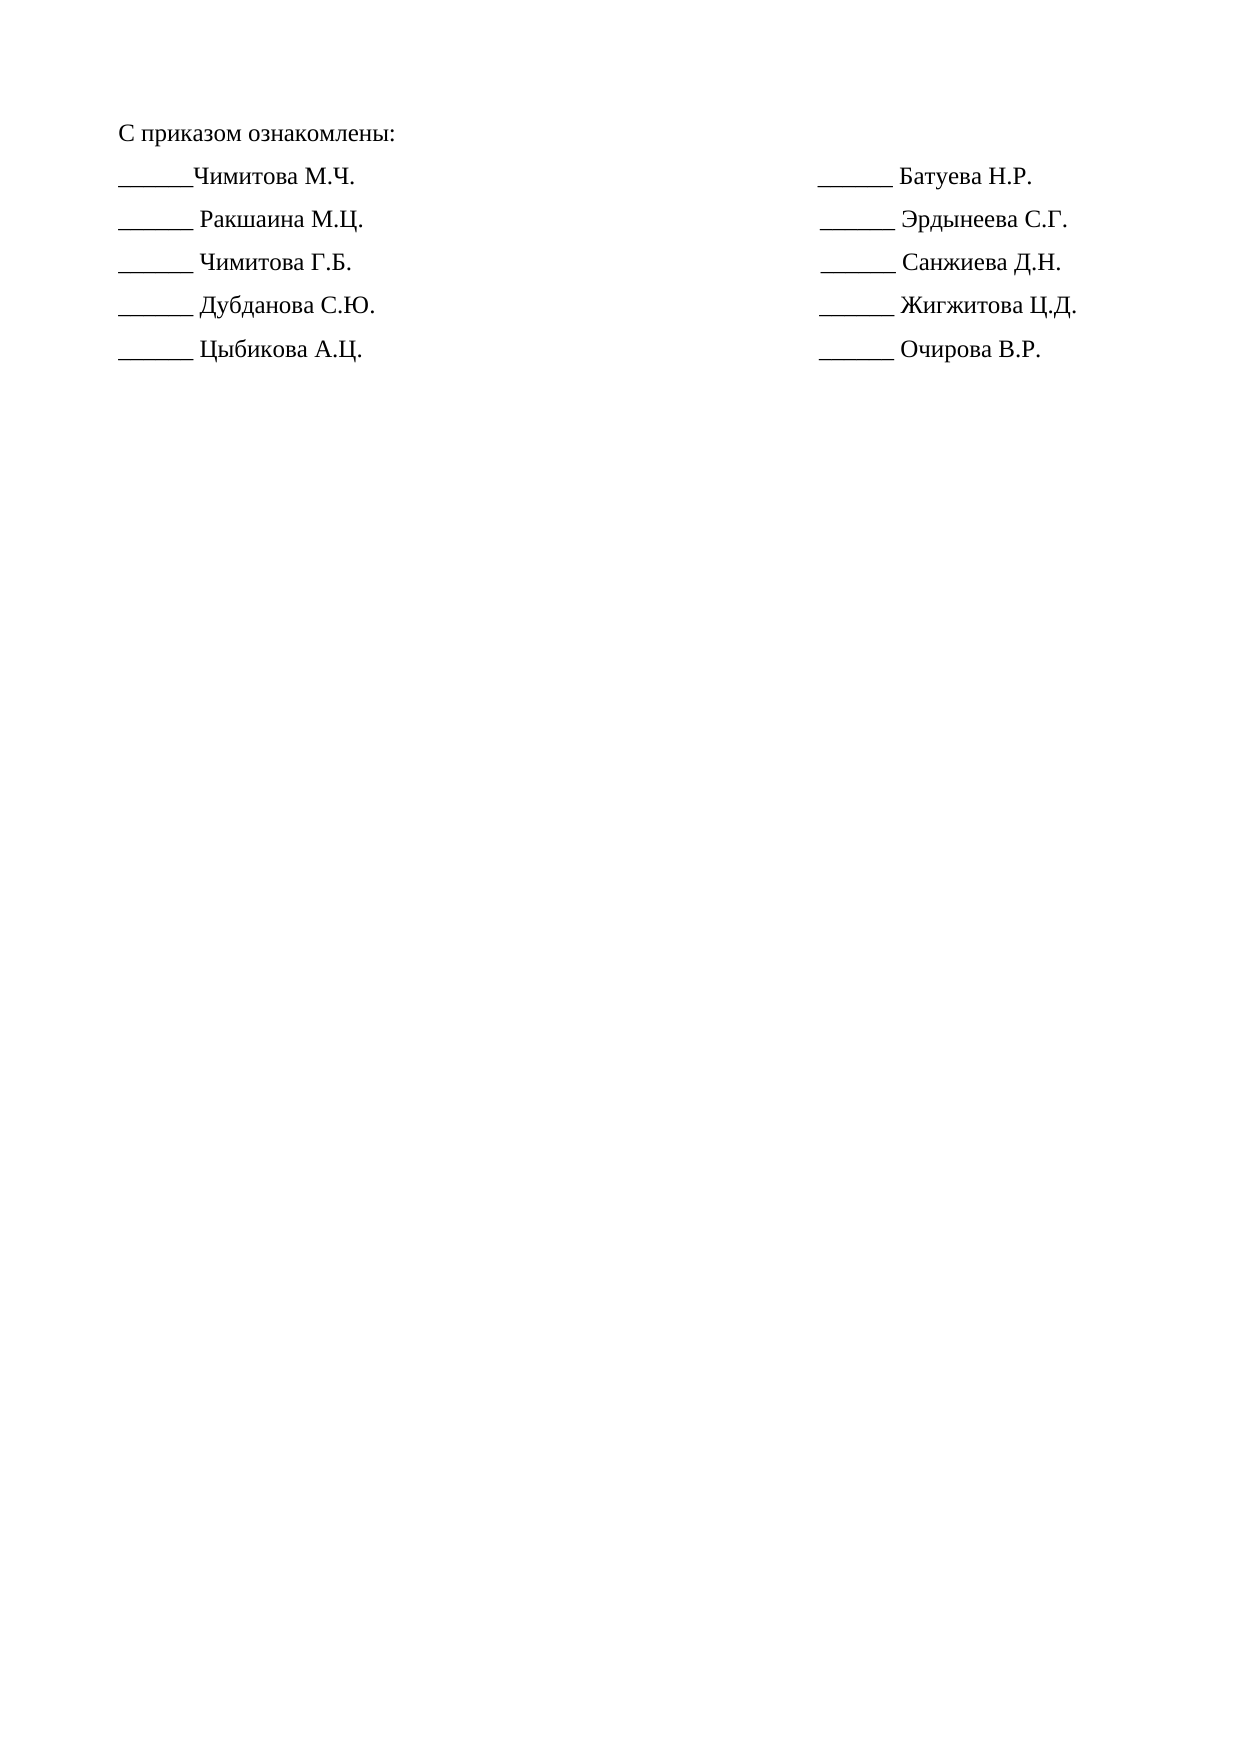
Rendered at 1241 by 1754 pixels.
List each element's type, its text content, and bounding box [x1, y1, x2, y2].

text С приказом ознакомлены: [118, 118, 1122, 147]
text ______ Цыбикова А.Ц. ______ Очирова В.Р. [118, 334, 1122, 362]
text ______ Ракшаина М.Ц. ______ Эрдынеева С.Г. [118, 204, 1122, 233]
text ______Чимитова М.Ч. ______ Батуева Н.Р. [118, 161, 1122, 190]
text ______ Дубданова С.Ю. ______ Жигжитова Ц.Д. [118, 291, 1122, 319]
text ______ Чимитова Г.Б. ______ Санжиева Д.Н. [118, 247, 1122, 276]
